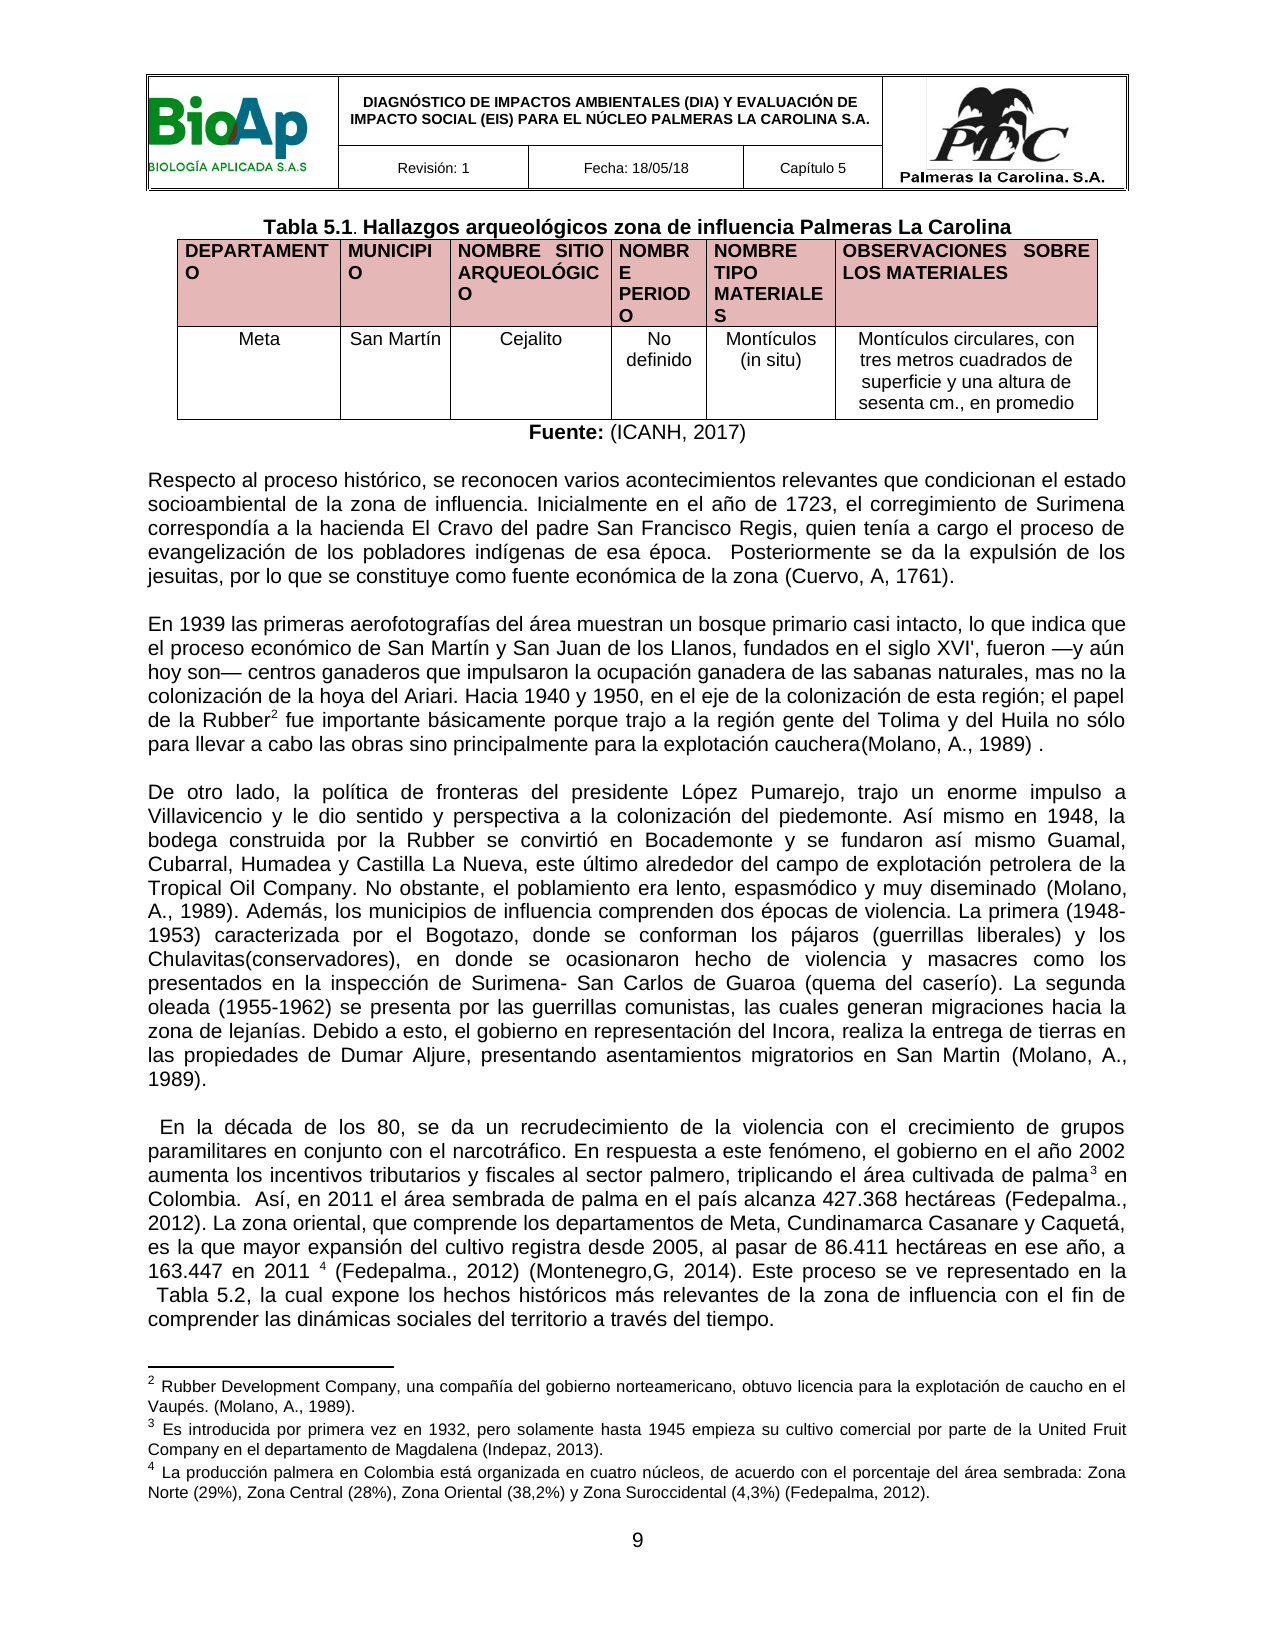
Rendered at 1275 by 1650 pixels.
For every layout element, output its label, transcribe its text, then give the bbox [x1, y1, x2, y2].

text En la década de los 80, se da un recrudecimiento de la violencia con el crecimiento de grupos paramilitares en conjunto con el narcotráfico. En respuesta a este fenómeno, el gobierno en el año 2002 aumenta los incentivos tributarios y fiscales al sector palmero, triplicando el área cultivada de palma en Colombia. Así, en 2011 el área sembrada de palma en el país alcanza 427.368 hectáreas . La zona oriental, que comprende los departamentos de Meta, Cundinamarca Casanare y Caquetá, es la que mayor expansión del cultivo registra desde 2005, al pasar de 86.411 hectáreas en ese año, a 163.447 en 2011 . Este proceso se ve representado en la Tabla 5.2, la cual expone los hechos históricos más relevantes de la zona de influencia con el fin de comprender las dinámicas sociales del territorio a través del tiempo. [148, 1115, 1127, 1331]
table_cell Montículos circulares, con tres metros cuadrados de superficie y una altura de sesenta cm., en promedio [836, 327, 1097, 419]
table_header NOMBRE SITIO ARQUEOLÓGICO [451, 240, 611, 326]
text De otro lado, la política de fronteras del presidente López Pumarejo, trajo un enorme impulso a Villavicencio y le dio sentido y perspectiva a la colonización del piedemonte. Así mismo en 1948, la bodega construida por la Rubber se convirtió en Bocademonte y se fundaron así mismo Guamal, Cubarral, Humadea y Castilla La Nueva, este último alrededor del campo de explotación petrolera de la Tropical Oil Company. No obstante, el poblamiento era lento, espasmódico y muy diseminado. Además, los municipios de influencia comprenden dos épocas de violencia. La primera (1948- 1953) caracterizada por el Bogotazo, donde se conforman los pájaros (guerrillas liberales) y los Chulavitas(conservadores), en donde se ocasionaron hecho de violencia y masacres como los presentados en la inspección de Surimena- San Carlos de Guaroa (quema del caserío). La segunda oleada (1955-1962) se presenta por las guerrillas comunistas, las cuales generan migraciones hacia la zona de lejanías. Debido a esto, el gobierno en representación del Incora, realiza la entrega de tierras en las propiedades de Dumar Aljure, presentando asentamientos migratorios en San Martin. [148, 779, 1127, 1091]
table_header MUNICIPIO [341, 240, 450, 326]
picture [149, 93, 309, 185]
table_header NOMBRE PERIODO [612, 240, 706, 326]
text Fuente: [148, 420, 1127, 444]
text Tabla 5.1. Hallazgos arqueológicos zona de influencia Palmeras La Carolina [148, 215, 1127, 239]
table_cell San Martín [341, 327, 450, 419]
table_cell Meta [178, 327, 340, 419]
table_header OBSERVACIONES SOBRE LOS MATERIALES [836, 240, 1097, 326]
table_header DEPARTAMENTO [178, 240, 340, 326]
text En 1939 las primeras aerofotografías del área muestran un bosque primario casi intacto, lo que indica que el proceso económico de San Martín y San Juan de los Llanos, fundados en el siglo XVI', fueron —y aún hoy son— centros ganaderos que impulsaron la ocupación ganadera de las sabanas naturales, mas no la colonización de la hoya del Ariari. Hacia 1940 y 1950, en el eje de la colonización de esta región; el papel de la Rubber fue importante básicamente porque trajo a la región gente del Tolima y del Huila no sólo para llevar a cabo las obras sino principalmente para la explotación cauchera . [148, 612, 1127, 756]
table_header NOMBRE TIPO MATERIALES [707, 240, 835, 326]
table_cell Montículos (in situ) [707, 327, 835, 419]
table_cell No definido [612, 327, 706, 419]
table_cell Cejalito [451, 327, 611, 419]
text Respecto al proceso histórico, se reconocen varios acontecimientos relevantes que condicionan el estado socioambiental de la zona de influencia. Inicialmente en el año de 1723, el corregimiento de Surimena correspondía a la hacienda El Cravo del padre San Francisco Regis, quien tenía a cargo el proceso de evangelización de los pobladores indígenas de esa época. Posteriormente se da la expulsión de los jesuitas, por lo que se constituye como fuente económica de la zona. [148, 468, 1127, 588]
picture [889, 77, 1120, 188]
